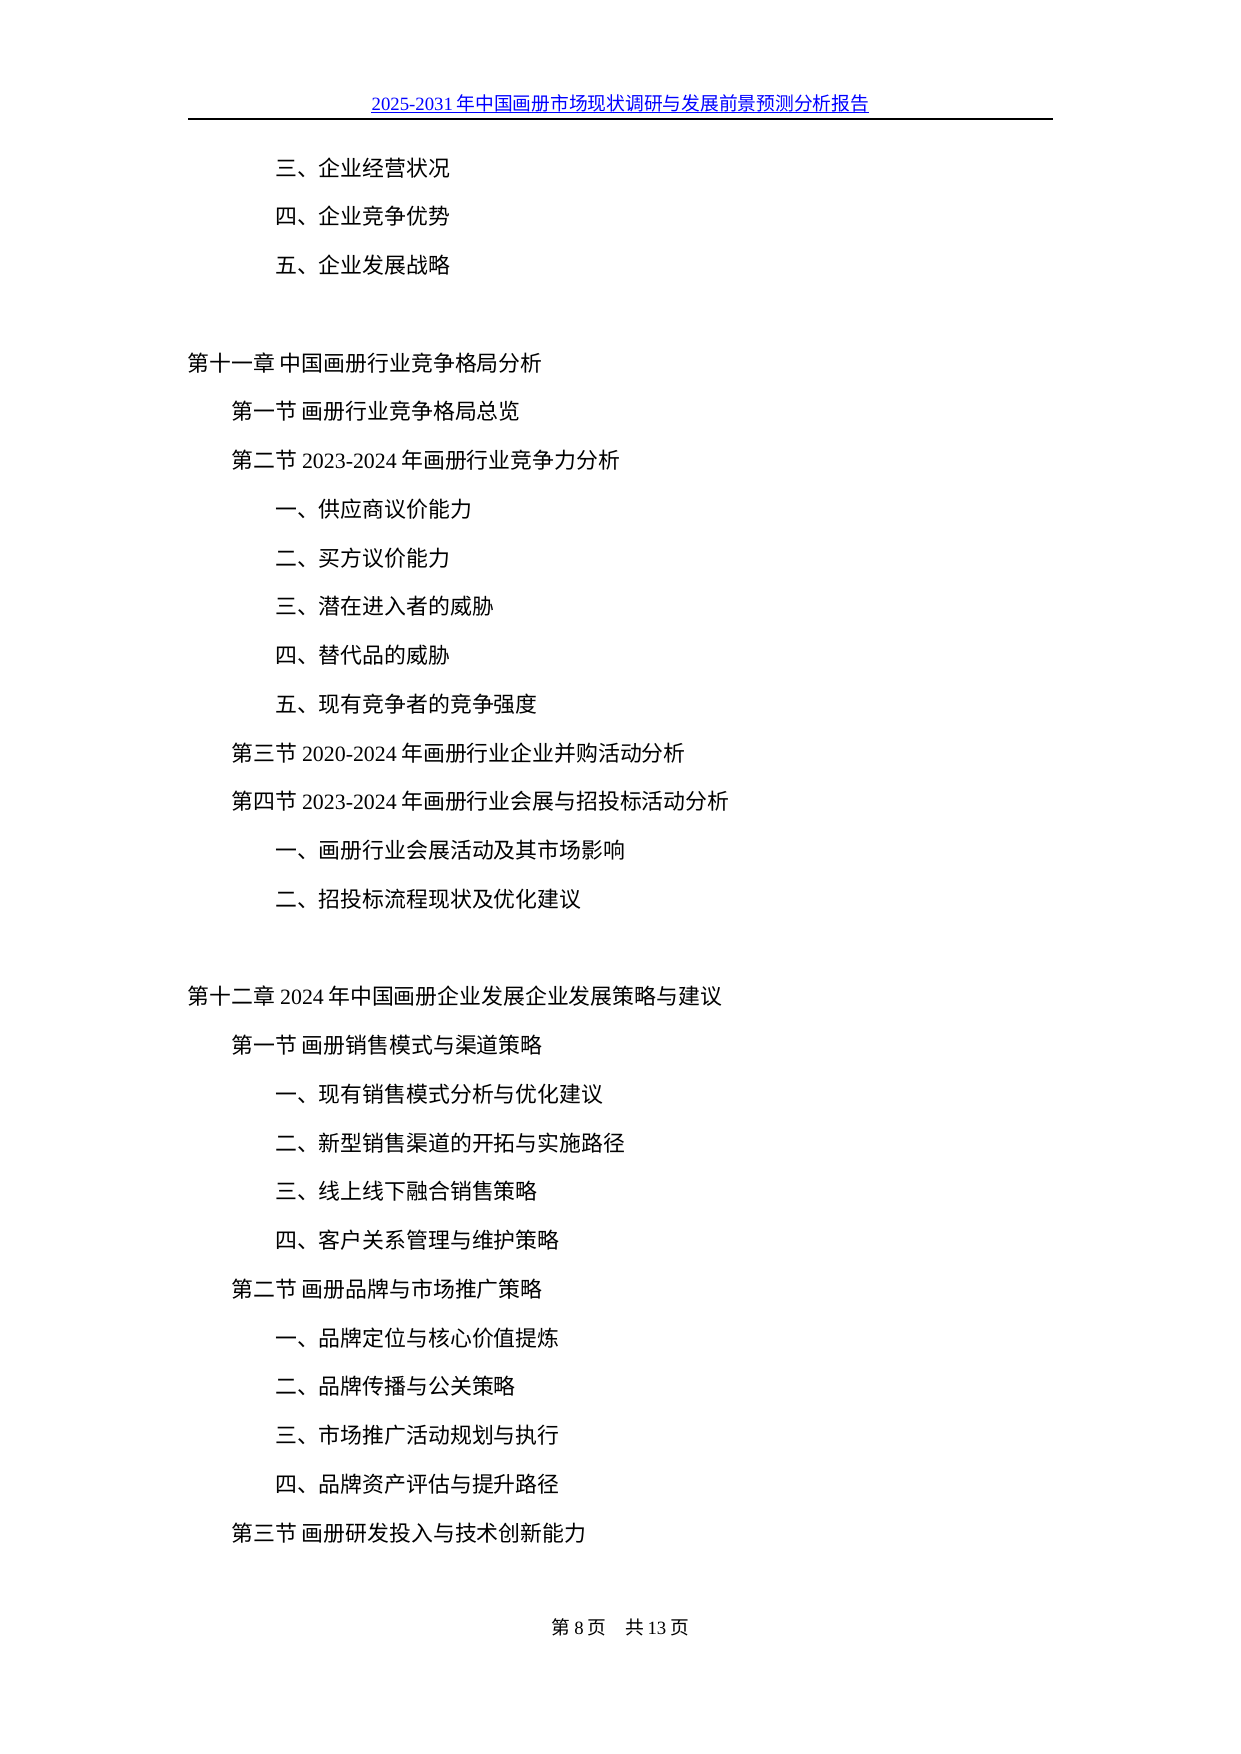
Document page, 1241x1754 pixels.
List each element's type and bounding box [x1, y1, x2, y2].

text [187, 150, 1053, 1548]
